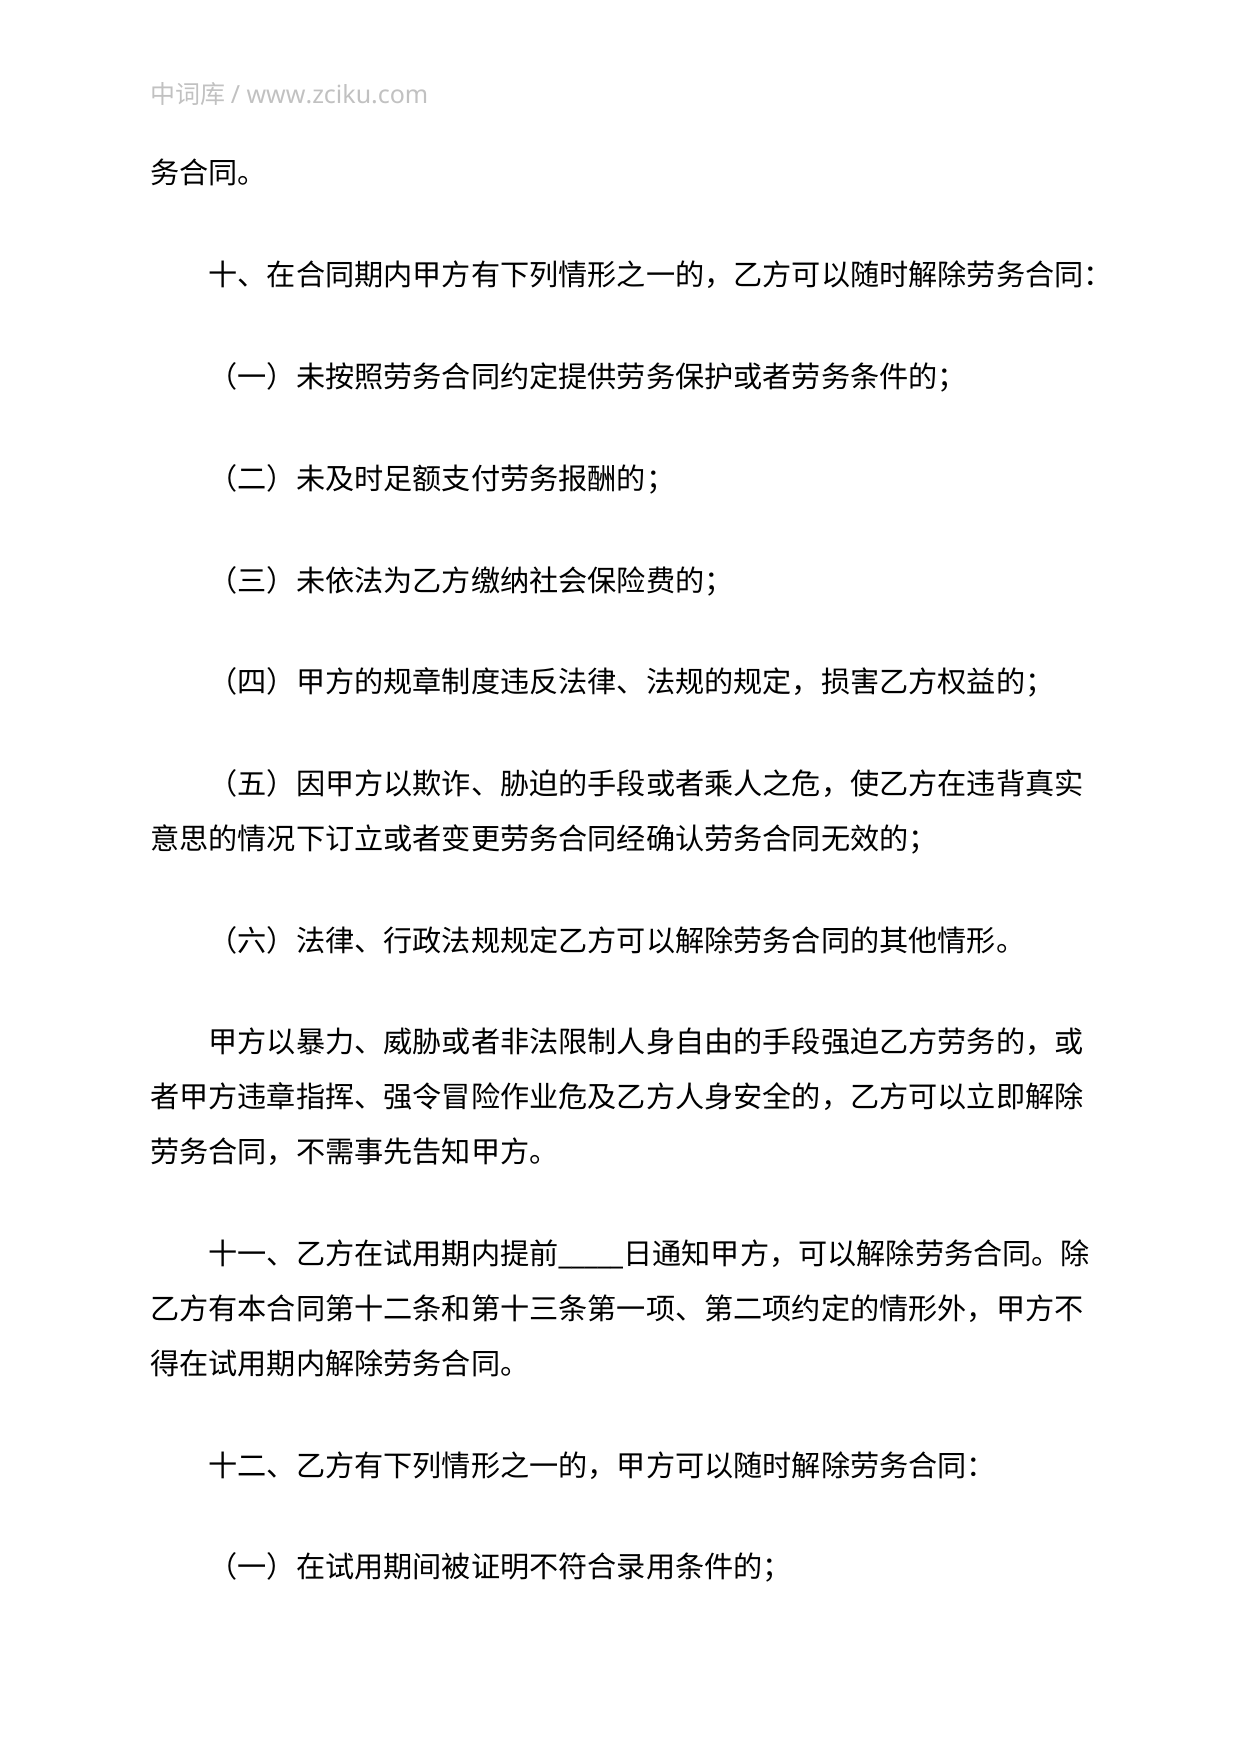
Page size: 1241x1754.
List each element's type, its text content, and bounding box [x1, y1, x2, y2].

text 十、在合同期内甲方有下列情形之一的，乙方可以随时解除劳务合同： [150, 252, 1090, 294]
text （二）未及时足额支付劳务报酬的； [150, 455, 1090, 498]
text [150, 150, 1090, 192]
text （五）因甲方以欺诈、胁迫的手段或者乘人之危，使乙方在违背真实意思的情况下订立或者变更劳务合同经确认劳务合同无效的； [150, 761, 1090, 858]
text 甲方以暴力、威胁或者非法限制人身自由的手段强迫乙方劳务的，或者甲方违章指挥、强令冒险作业危及乙方人身安全的，乙方可以立即解除劳务合同，不需事先告知甲方。 [150, 1019, 1090, 1171]
text 十一、乙方在试用期内提前_____日通知甲方，可以解除劳务合同。除乙方有本合同第十二条和第十三条第一项、第二项约定的情形外，甲方不得在试用期内解除劳务合同。 [150, 1231, 1090, 1383]
text （四）甲方的规章制度违反法律、法规的规定，损害乙方权益的； [150, 659, 1090, 701]
text （一）在试用期间被证明不符合录用条件的； [150, 1544, 1090, 1586]
text 十二、乙方有下列情形之一的，甲方可以随时解除劳务合同： [150, 1442, 1090, 1484]
text （六）法律、行政法规规定乙方可以解除劳务合同的其他情形。 [150, 917, 1090, 959]
text （一）未按照劳务合同约定提供劳务保护或者劳务条件的； [150, 353, 1090, 396]
text （三）未依法为乙方缴纳社会保险费的； [150, 557, 1090, 599]
